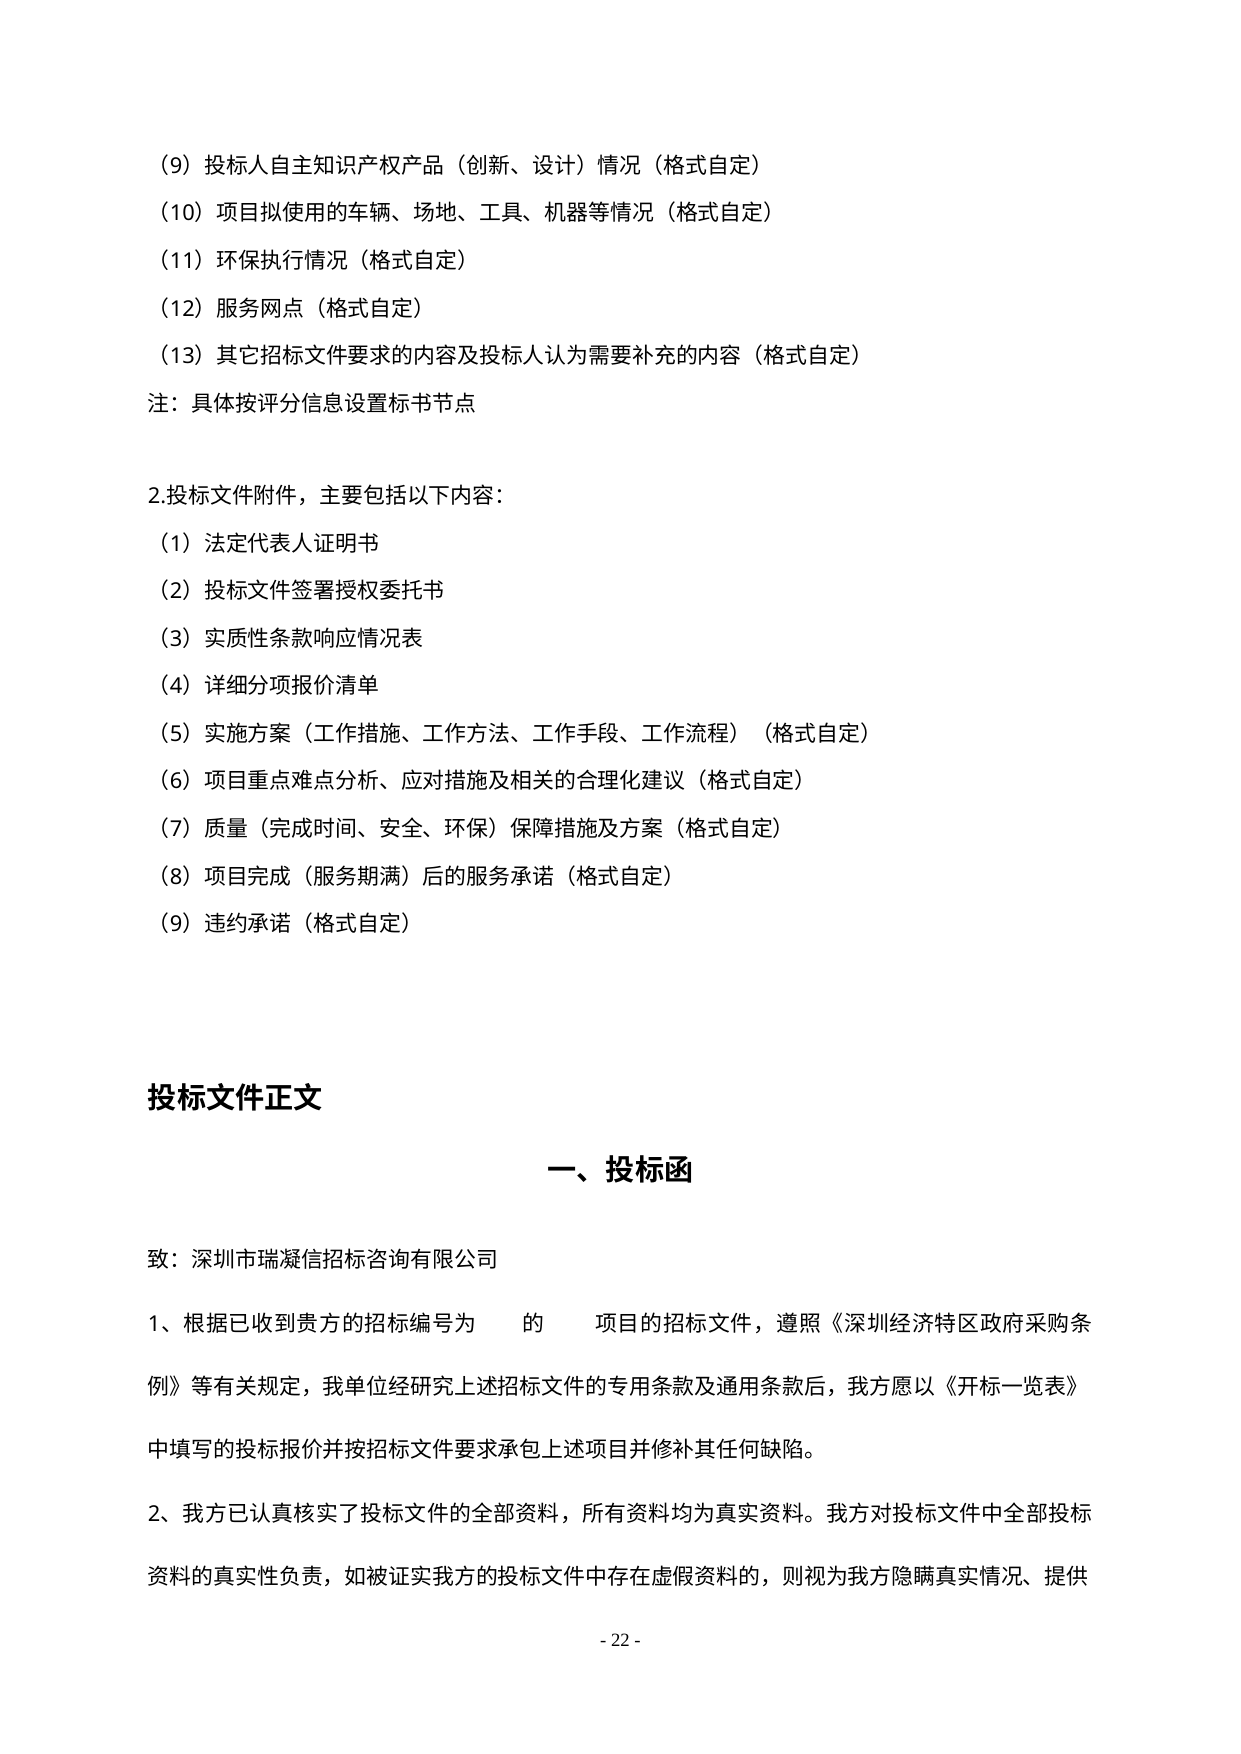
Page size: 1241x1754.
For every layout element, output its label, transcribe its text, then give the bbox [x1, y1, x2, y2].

text （11）环保执行情况（格式自定） [148, 243, 1092, 275]
text （1）法定代表人证明书 [148, 526, 1092, 557]
text （7）质量（完成时间、安全、环保）保障措施及方案（格式自定） [148, 811, 1092, 843]
subtitle 投标文件正文 [148, 1075, 1092, 1117]
text （9）投标人自主知识产权产品（创新、设计）情况（格式自定） [148, 148, 1092, 179]
text （5）实施方案（工作措施、工作方法、工作手段、工作流程）（格式自定） [148, 716, 1092, 748]
text （8）项目完成（服务期满）后的服务承诺（格式自定） [148, 859, 1092, 891]
text （9）违约承诺（格式自定） [148, 906, 1092, 938]
text （2）投标文件签署授权委托书 [148, 573, 1092, 605]
subtitle 一、投标函 [148, 1146, 1092, 1188]
text （3）实质性条款响应情况表 [148, 621, 1092, 652]
text （10）项目拟使用的车辆、场地、工具、机器等情况（格式自定） [148, 195, 1092, 227]
text （13）其它招标文件要求的内容及投标人认为需要补充的内容（格式自定） [148, 338, 1092, 370]
text （4）详细分项报价清单 [148, 668, 1092, 700]
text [148, 1496, 1092, 1591]
text 1、根据已收到贵方的招标编号为 的 项目的招标文件，遵照《深圳经济特区政府采购条例》等有关规定，我单位经研究上述招标文件的专用条款及通用条款后，我方愿以《开标一览表》中填写的投标报价并按招标文件要求承包上述项目并修补其任何缺陷。 [148, 1306, 1092, 1464]
text （12）服务网点（格式自定） [148, 291, 1092, 322]
text （6）项目重点难点分析、应对措施及相关的合理化建议（格式自定） [148, 763, 1092, 795]
text 注：具体按评分信息设置标书节点 [148, 386, 1092, 417]
text 致：深圳市瑞凝信招标咨询有限公司 [148, 1242, 1092, 1274]
text 2.投标文件附件，主要包括以下内容： [148, 478, 1092, 510]
